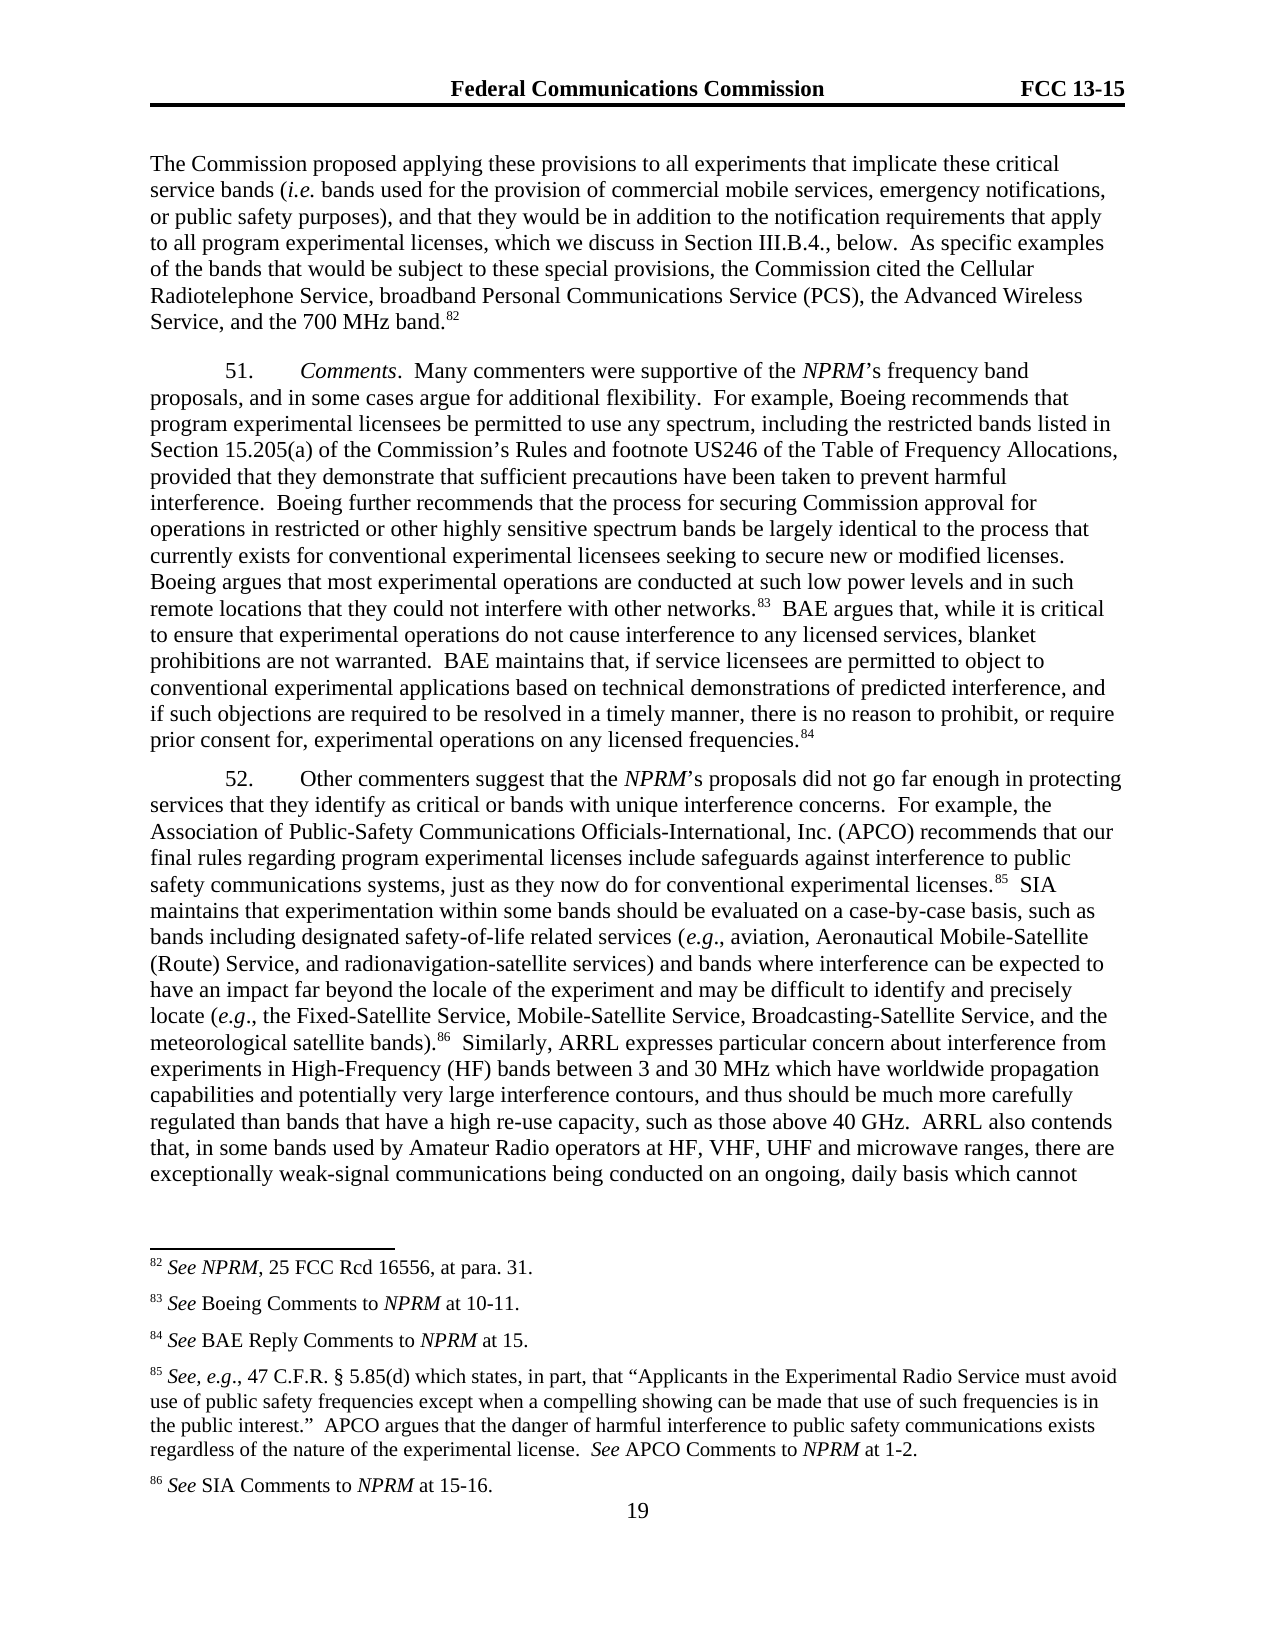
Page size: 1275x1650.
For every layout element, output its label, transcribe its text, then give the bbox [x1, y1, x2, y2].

list Comments. Many commenters were supportive of the NPRM’s frequency band proposals, and in some cases argue for additional flexibility. For example, Boeing recommends that program experimental licensees be permitted to use any spectrum, including the restricted bands listed in Section 15.205(a) of the Commission’s Rules and footnote US246 of the Table of Frequency Allocations, provided that they demonstrate that sufficient precautions have been taken to prevent harmful interference. Boeing further recommends that the process for securing Commission approval for operations in restricted or other highly sensitive spectrum bands be largely identical to the process that currently exists for conventional experimental licensees seeking to secure new or modified licenses. Boeing argues that most experimental operations are conducted at such low power levels and in such remote locations that they could not interfere with other networks. BAE argues that, while it is critical to ensure that experimental operations do not cause interference to any licensed services, blanket prohibitions are not warranted. BAE maintains that, if service licensees are permitted to object to conventional experimental applications based on technical demonstrations of predicted interference, and if such objections are required to be resolved in a timely manner, there is no reason to prohibit, or require prior consent for, experimental operations on any licensed frequencies. [150, 357, 1125, 753]
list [150, 765, 1125, 1187]
text The Commission proposed applying these provisions to all experiments that implicate these critical service bands (i.e. bands used for the provision of commercial mobile services, emergency notifications, or public safety purposes), and that they would be in addition to the notification requirements that apply to all program experimental licenses, which we discuss in Section III.B.4., below. As specific examples of the bands that would be subject to these special provisions, the Commission cited the Cellular Radiotelephone Service, broadband Personal Communications Service (PCS), the Advanced Wireless Service, and the 700 MHz band. [150, 150, 1125, 334]
